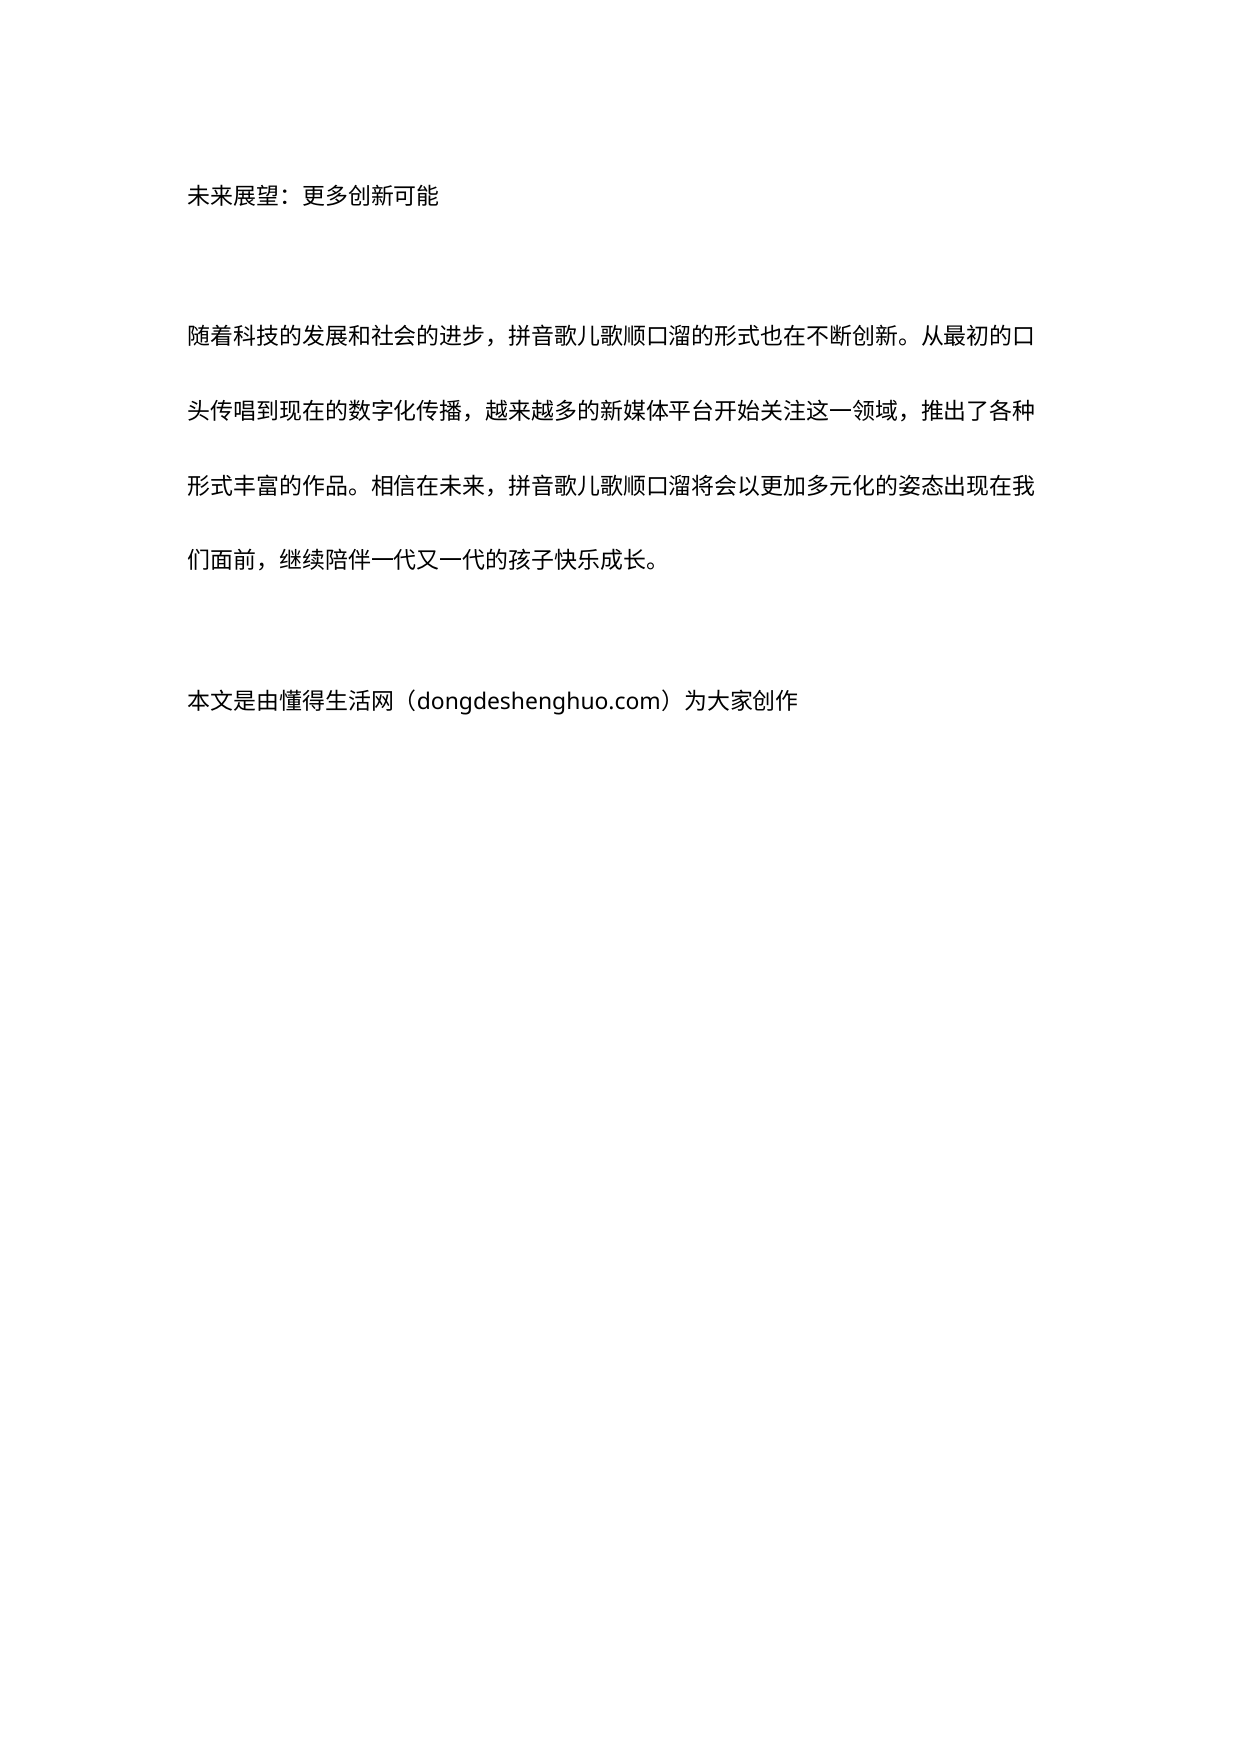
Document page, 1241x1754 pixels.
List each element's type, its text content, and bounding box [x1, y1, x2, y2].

text 随着科技的发展和社会的进步，拼音歌儿歌顺口溜的形式也在不断创新。从最初的口头传唱到现在的数字化传播，越来越多的新媒体平台开始关注这一领域，推出了各种形式丰富的作品。相信在未来，拼音歌儿歌顺口溜将会以更加多元化的姿态出现在我们面前，继续陪伴一代又一代的孩子快乐成长。 [187, 302, 1053, 591]
text 本文是由懂得生活网（dongdeshenghuo.com）为大家创作 [187, 667, 1053, 732]
text 未来展望：更多创新可能 [187, 162, 1053, 227]
